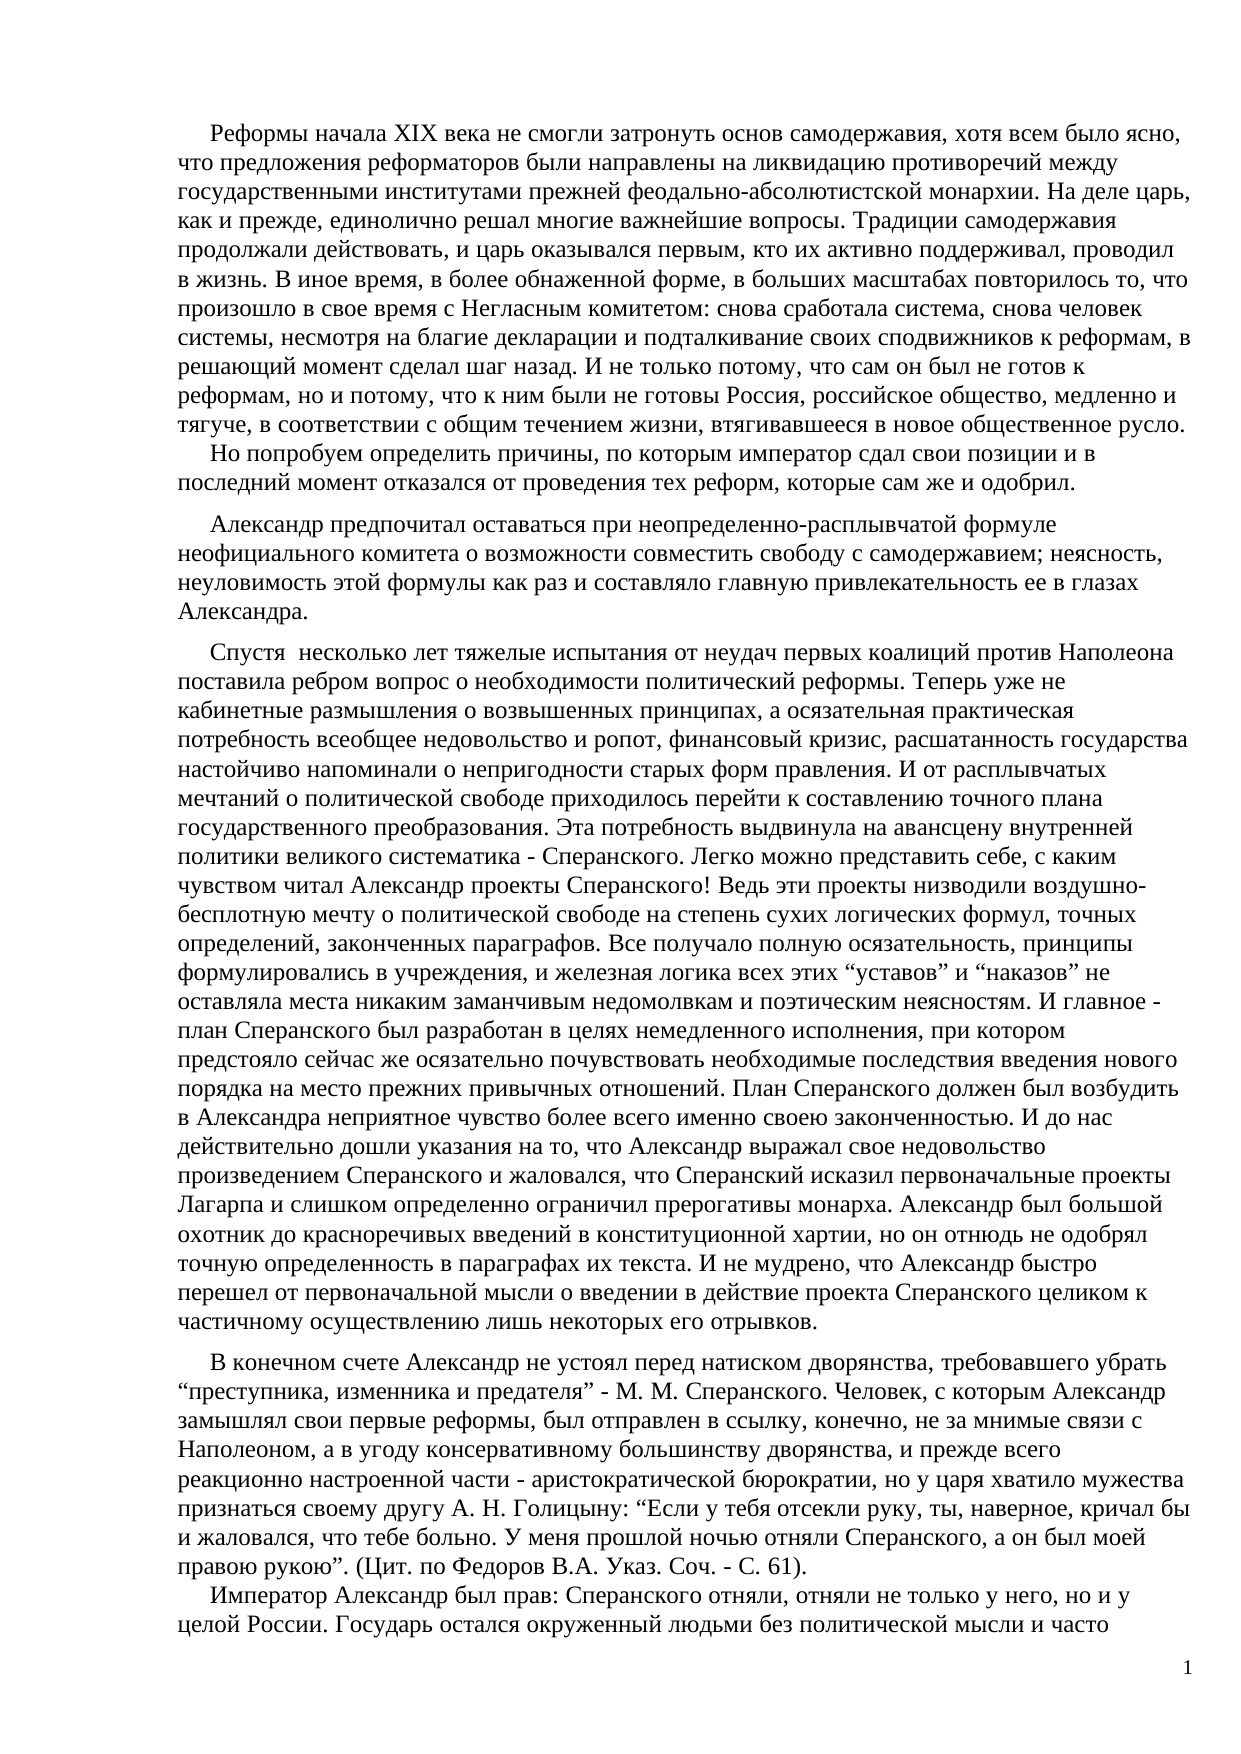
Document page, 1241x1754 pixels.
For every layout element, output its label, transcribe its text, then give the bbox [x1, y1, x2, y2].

text Реформы начала XIX века не смогли затронуть основ самодержавия, хотя всем было ясно, что предложения реформаторов были направлены на ликвидацию противоречий между государственными институтами прежней феодально-абсолютистской монархии. На деле царь, как и прежде, единолично решал многие важнейшие вопросы. Традиции самодержавия продолжали действовать, и царь оказывался первым, кто их активно поддерживал, проводил в жизнь. В иное время, в более обнаженной форме, в больших масштабах повторилось то, что произошло в свое время с Негласным комитетом: снова сработала система, снова человек системы, несмотря на благие декларации и подталкивание своих сподвижников к реформам, в решающий момент сделал шаг назад. И не только потому, что сам он был не готов к реформам, но и потому, что к ним были не готовы Россия, российское общество, медленно и тягуче, в соответствии с общим течением жизни, втягивавшееся в новое общественное русло. [177, 118, 1193, 438]
text Александр предпочитал оставаться при неопределенно-расплывчатой формуле неофициального комитета о возможности совместить свободу с самодержавием; неясность, неуловимость этой формулы как раз и составляло главную привлекательность ее в глазах Александра. [177, 508, 1193, 625]
text В конечном счете Александр не устоял перед натиском дворянства, требовавшего убрать “преступника, изменника и предателя” - М. М. Сперанского. Человек, с которым Александр замышлял свои первые реформы, был отправлен в ссылку, конечно, не за мнимые связи с Наполеоном, а в угоду консервативному большинству дворянства, и прежде всего реакционно настроенной части - аристократической бюрократии, но у царя хватило мужества признаться своему другу А. Н. Голицыну: “Если у тебя отсекли руку, ты, наверное, кричал бы и жаловался, что тебе больно. У меня прошлой ночью отняли Сперанского, а он был моей правою рукою”. (Цит. по Федоров В.А. Указ. Соч. - С. 61). [177, 1347, 1193, 1580]
text Но попробуем определить причины, по которым император сдал свои позиции и в последний момент отказался от проведения тех реформ, которые сам же и одобрил. [177, 438, 1193, 496]
text Спустя несколько лет тяжелые испытания от неудач первых коалиций против Наполеона поставила ребром вопрос о необходимости политический реформы. Теперь уже не кабинетные размышления о возвышенных принципах, а осязательная практическая потребность всеобщее недовольство и ропот, финансовый кризис, расшатанность государства настойчиво напоминали о непригодности старых форм правления. И от расплывчатых мечтаний о политической свободе приходилось перейти к составлению точного плана государственного преобразования. Эта потребность выдвинула на авансцену внутренней политики великого систематика - Сперанского. Легко можно представить себе, с каким чувством читал Александр проекты Сперанского! Ведь эти проекты низводили воздушно-бесплотную мечту о политической свободе на степень сухих логических формул, точных определений, законченных параграфов. Все получало полную осязательность, принципы формулировались в учреждения, и железная логика всех этих “уставов” и “наказов” не оставляла места никаким заманчивым недомолвкам и поэтическим неясностям. И главное - план Сперанского был разработан в целях немедленного исполнения, при котором предстояло сейчас же осязательно почувствовать необходимые последствия введения нового порядка на место прежних привычных отношений. План Сперанского должен был возбудить в Александра неприятное чувство более всего именно своею законченностью. И до нас действительно дошли указания на то, что Александр выражал свое недовольство произведением Сперанского и жаловался, что Сперанский исказил первоначальные проекты Лагарпа и слишком определенно ограничил прерогативы монарха. Александр был большой охотник до красноречивых введений в конституционной хартии, но он отнюдь не одобрял точную определенность в параграфах их текста. И не мудрено, что Александр быстро перешел от первоначальной мысли о введении в действие проекта Сперанского целиком к частичному осуществлению лишь некоторых его отрывков. [177, 637, 1193, 1335]
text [177, 1580, 1193, 1638]
